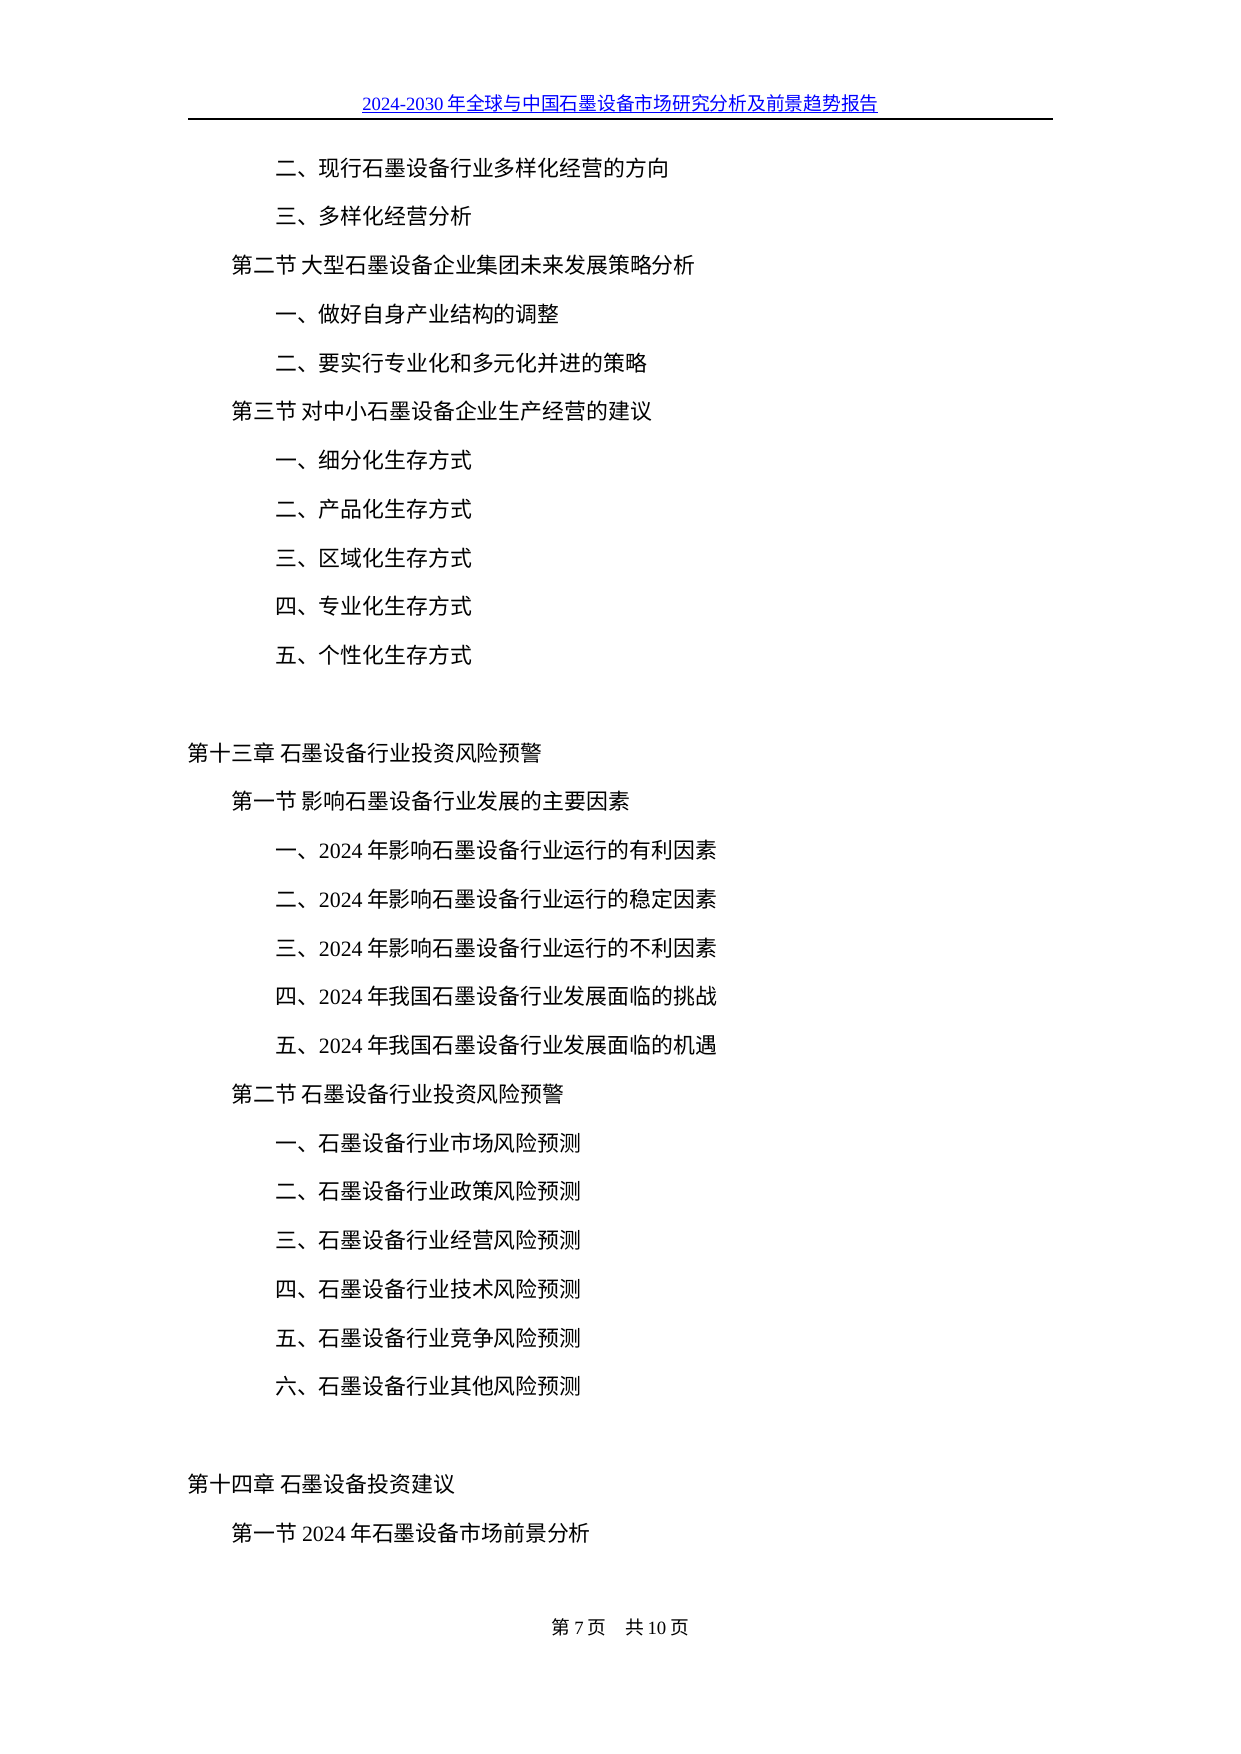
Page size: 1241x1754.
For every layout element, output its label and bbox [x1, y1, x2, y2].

text [187, 150, 1053, 1548]
